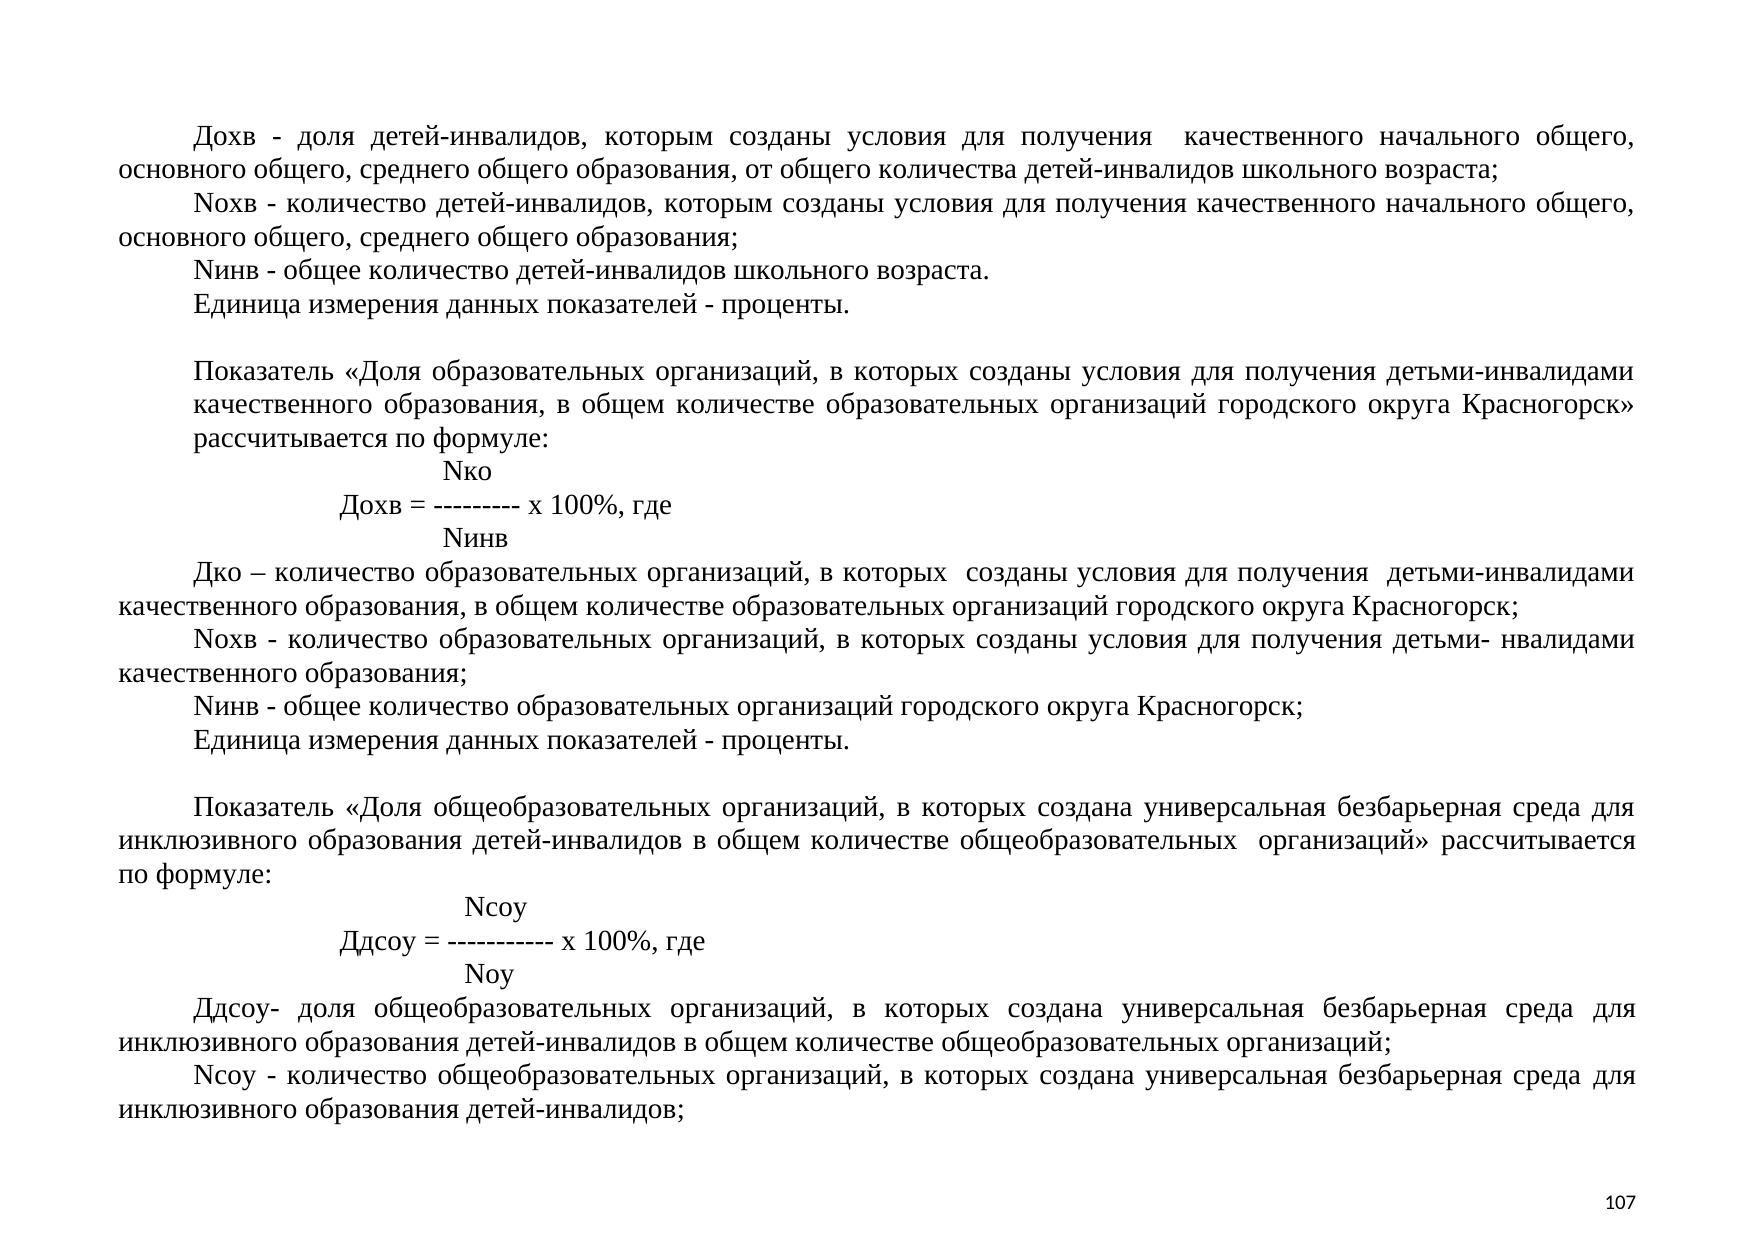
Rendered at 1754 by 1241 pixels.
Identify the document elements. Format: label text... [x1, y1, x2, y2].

text Показатель «Доля общеобразовательных организаций, в которых создана универсальная безбарьерная среда для инклюзивного образования детей-инвалидов в общем количестве общеобразовательных организаций» рассчитывается по формуле: [118, 789, 1636, 889]
text Ддcоу = ----------- x 100%, где [266, 923, 1636, 957]
text Nко [339, 453, 1636, 487]
text Дко – количество образовательных организаций, в которых созданы условия для получения детьми-инвалидами качественного образования, в общем количестве образовательных организаций городского округа Красногорск; [118, 554, 1636, 621]
text Nохв - количество детей-инвалидов, которым созданы условия для получения качественного начального общего, основного общего, среднего общего образования; [118, 185, 1636, 252]
text Nинв [339, 521, 1636, 554]
text Nоу [339, 957, 1636, 990]
text Единица измерения данных показателей - проценты. [118, 722, 1636, 755]
text Дохв - доля детей-инвалидов, которым созданы условия для получения качественного начального общего, основного общего, среднего общего образования, от общего количества детей-инвалидов школьного возраста; [118, 118, 1636, 185]
text Nсоу [339, 889, 1636, 923]
text Nохв - количество образовательных организаций, в которых созданы условия для получения детьми- нвалидами качественного образования; [118, 621, 1636, 688]
text Nсоу - количество общеобразовательных организаций, в которых создана универсальная безбарьерная среда для инклюзивного образования детей-инвалидов; [118, 1057, 1636, 1124]
text Единица измерения данных показателей - проценты. [118, 286, 1636, 319]
text Ддсоу- доля общеобразовательных организаций, в которых создана универсальная безбарьерная среда для инклюзивного образования детей-инвалидов в общем количестве общеобразовательных организаций; [118, 990, 1636, 1057]
text Nинв - общее количество детей-инвалидов школьного возраста. [118, 252, 1636, 286]
text Nинв - общее количество образовательных организаций городского округа Красногорск; [118, 688, 1636, 722]
text Дохв = --------- x 100%, где [266, 487, 1636, 521]
text Показатель «Доля образовательных организаций, в которых созданы условия для получения детьми-инвалидами качественного образования, в общем количестве образовательных организаций городского округа Красногорск» рассчитывается по формуле: [193, 353, 1636, 453]
